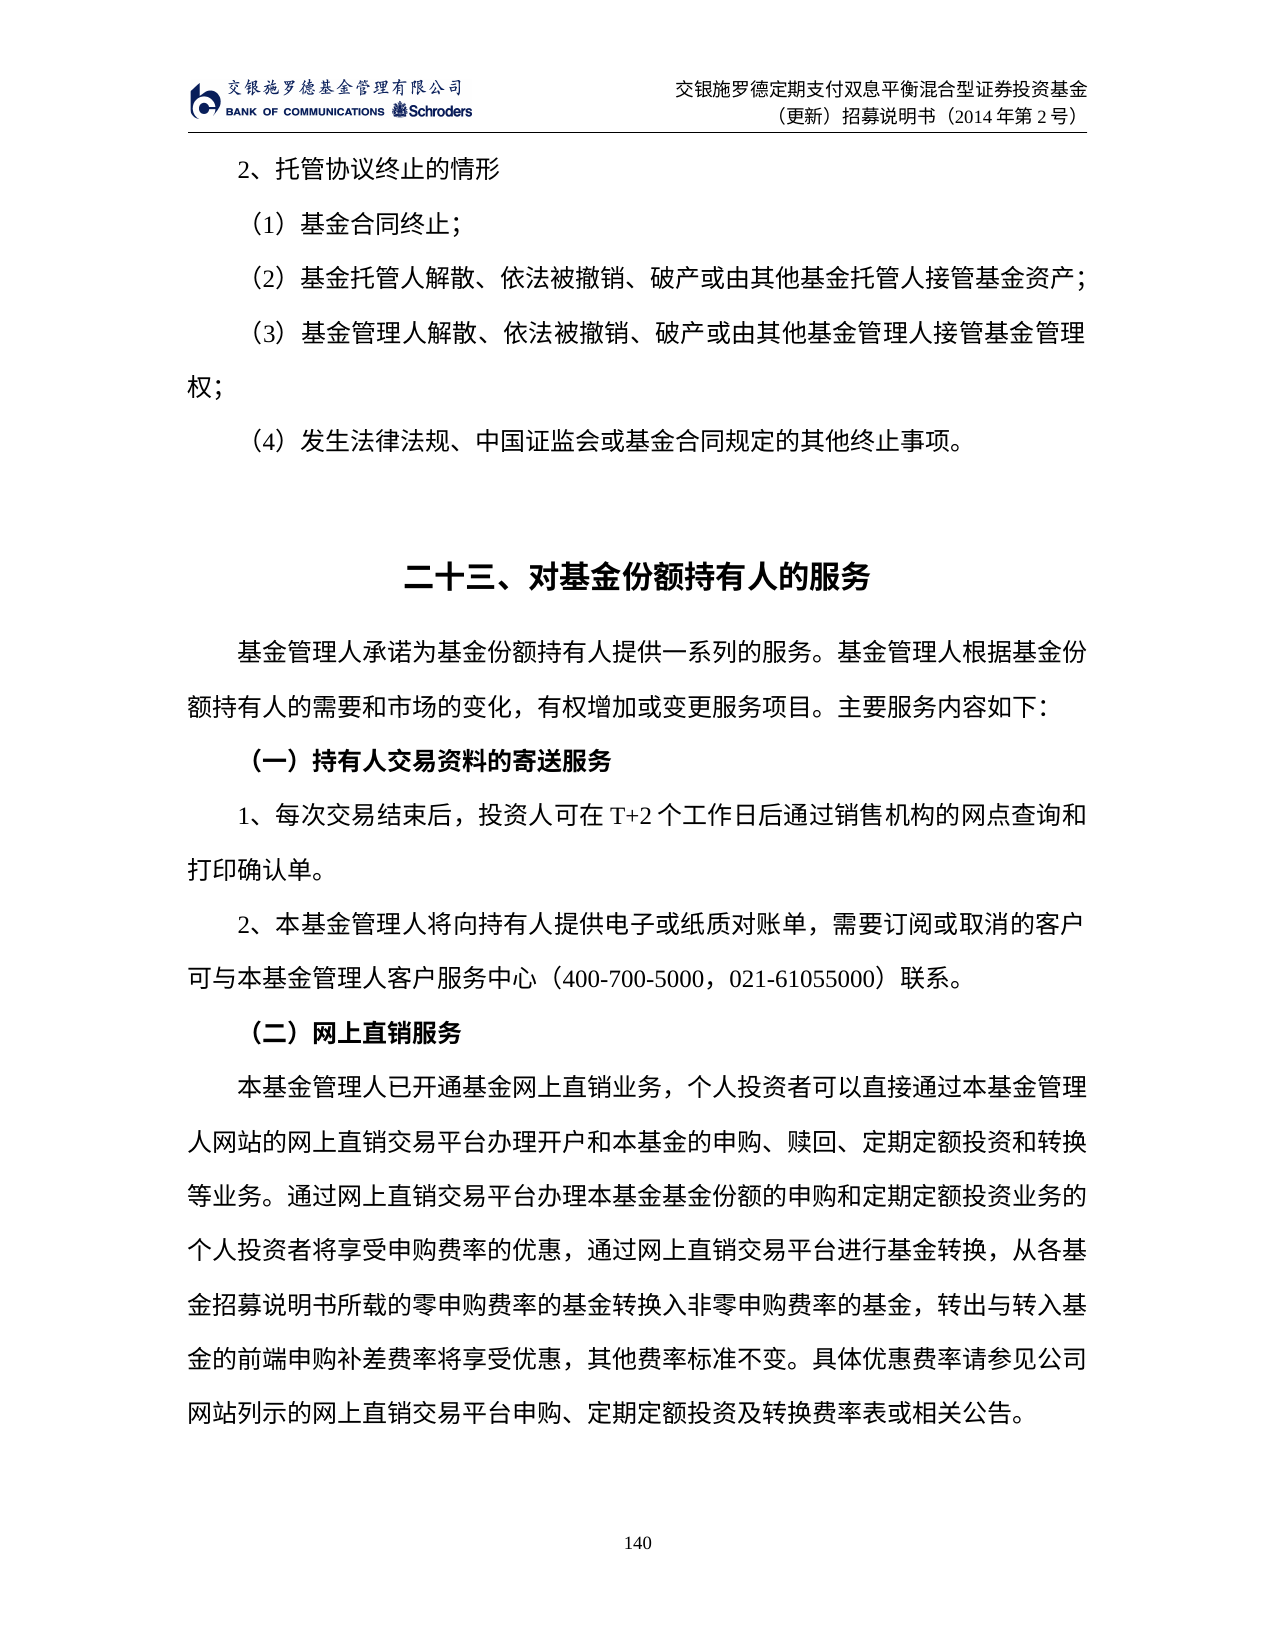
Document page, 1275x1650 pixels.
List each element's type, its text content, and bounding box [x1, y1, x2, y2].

picture [190, 79, 472, 119]
text （2）基金托管人解散、依法被撤销、破产或由其他基金托管人接管基金资产； [187, 259, 1087, 295]
text 2、托管协议终止的情形 [187, 150, 1087, 186]
text （一）持有人交易资料的寄送服务 [187, 741, 1087, 778]
text 1、每次交易结束后，投资人可在T+2个工作日后通过销售机构的网点查询和打印确认单。 [187, 796, 1087, 886]
text 本基金管理人已开通基金网上直销业务，个人投资者可以直接通过本基金管理人网站的网上直销交易平台办理开户和本基金的申购、赎回、定期定额投资和转换等业务。通过网上直销交易平台办理本基金基金份额的申购和定期定额投资业务的个人投资者将享受申购费率的优惠，通过网上直销交易平台进行基金转换，从各基金招募说明书所载的零申购费率的基金转换入非零申购费率的基金，转出与转入基金的前端申购补差费率将享受优惠，其他费率标准不变。具体优惠费率请参见公司网站列示的网上直销交易平台申购、定期定额投资及转换费率表或相关公告。 [187, 1068, 1087, 1430]
text 基金管理人承诺为基金份额持有人提供一系列的服务。基金管理人根据基金份额持有人的需要和市场的变化，有权增加或变更服务项目。主要服务内容如下： [187, 633, 1087, 723]
text （4）发生法律法规、中国证监会或基金合同规定的其他终止事项。 [187, 422, 1087, 458]
text （二）网上直销服务 [187, 1013, 1087, 1049]
text （3）基金管理人解散、依法被撤销、破产或由其他基金管理人接管基金管理权； [187, 313, 1087, 404]
text 2、本基金管理人将向持有人提供电子或纸质对账单，需要订阅或取消的客户可与本基金管理人客户服务中心（400-700-5000，021-61055000）联系。 [187, 904, 1087, 995]
text 二十三、对基金份额持有人的服务 [187, 552, 1087, 597]
text （1）基金合同终止； [187, 204, 1087, 241]
